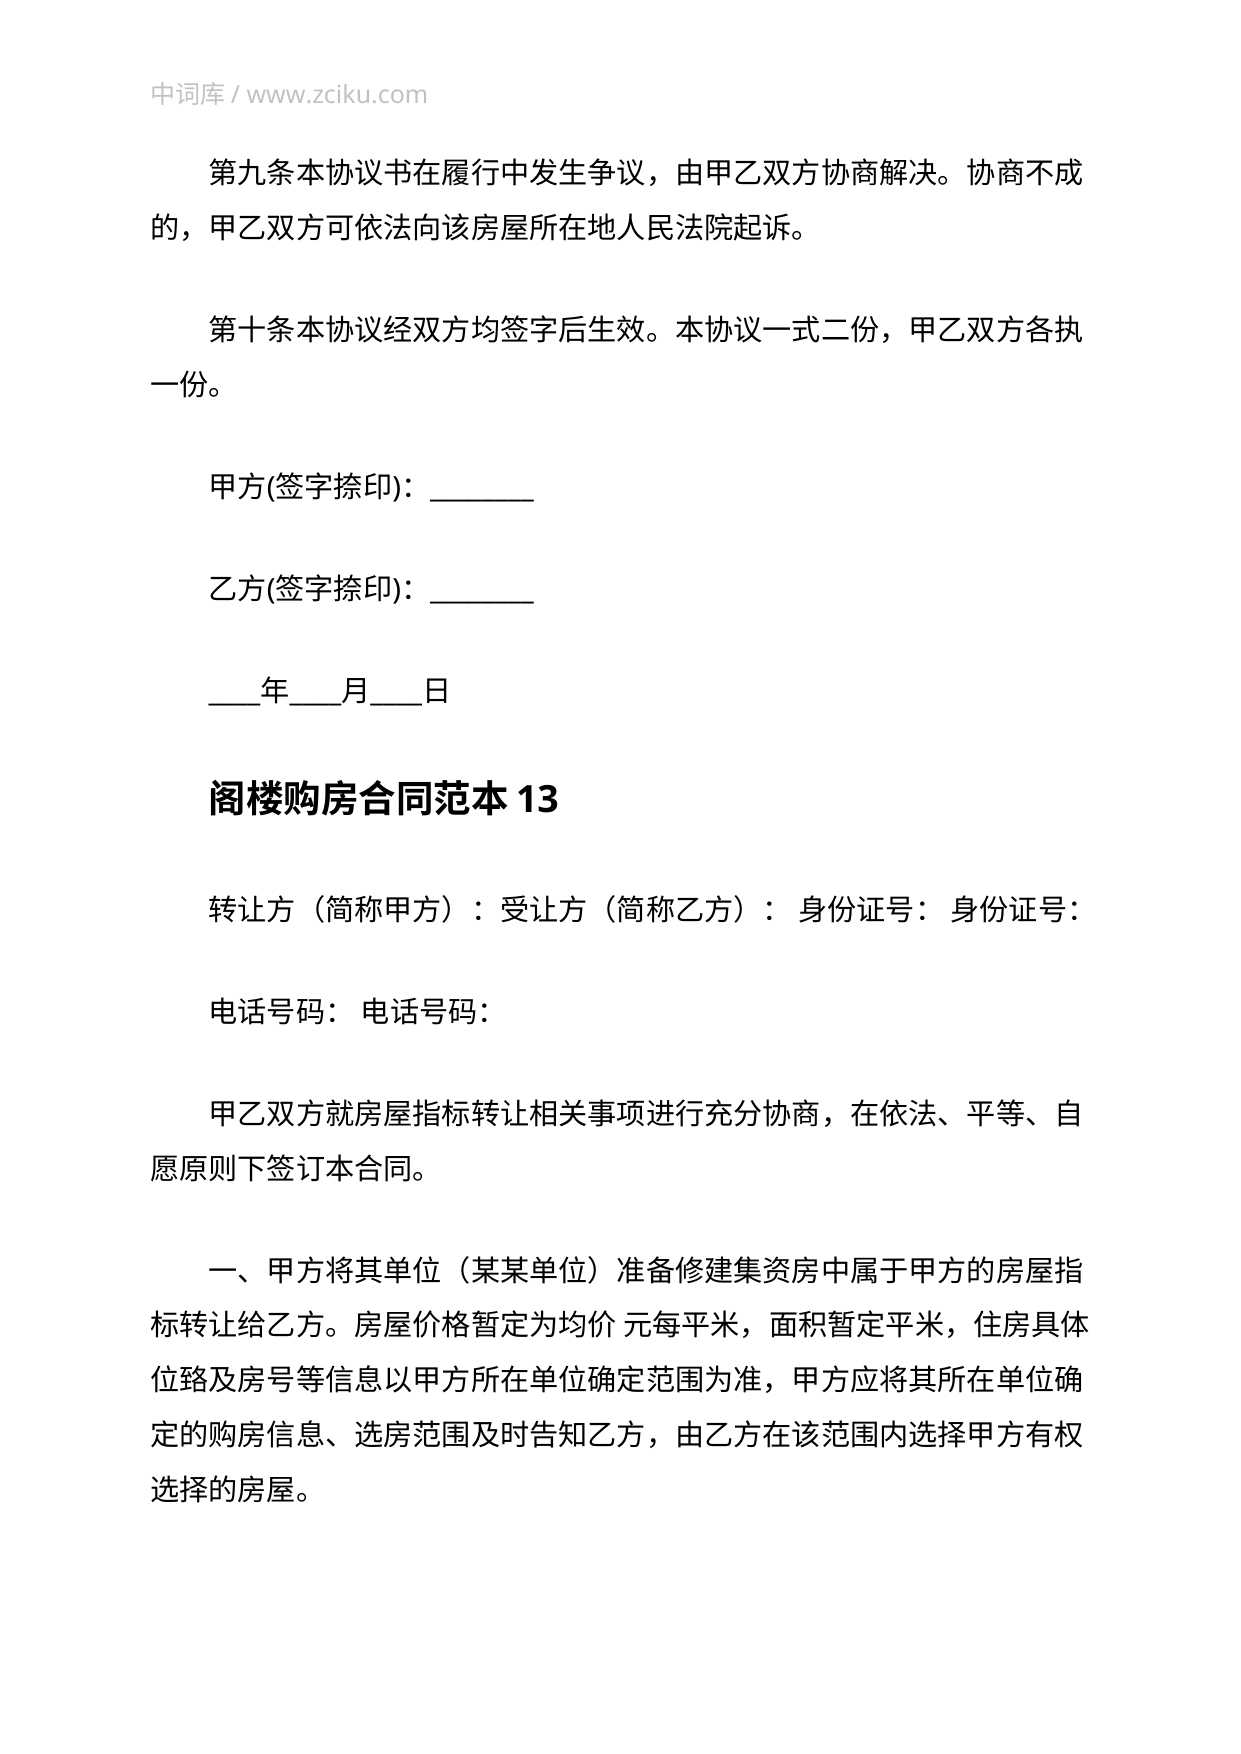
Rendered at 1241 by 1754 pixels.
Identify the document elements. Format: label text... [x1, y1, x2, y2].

text 乙方(签字捺印)：________ [150, 565, 1090, 608]
text ____年____月____日 [150, 667, 1090, 710]
text 甲方(签字捺印)：________ [150, 463, 1090, 506]
text 转让方（简称甲方）：受让方（简称乙方）： 身份证号： 身份证号： [150, 887, 1090, 929]
text 第十条本协议经双方均签字后生效。本协议一式二份，甲乙双方各执一份。 [150, 307, 1090, 404]
text 电话号码： 电话号码： [150, 989, 1090, 1031]
text 甲乙双方就房屋指标转让相关事项进行充分协商，在依法、平等、自愿原则下签订本合同。 [150, 1090, 1090, 1188]
text 阁楼购房合同范本13 [150, 769, 1090, 824]
text 第九条本协议书在履行中发生争议，由甲乙双方协商解决。协商不成的，甲乙双方可依法向该房屋所在地人民法院起诉。 [150, 150, 1090, 247]
text 一、甲方将其单位（某某单位）准备修建集资房中属于甲方的房屋指标转让给乙方。房屋价格暂定为均价 元每平米，面积暂定平米，住房具体位臵及房号等信息以甲方所在单位确定范围为准，甲方应将其所在单位确定的购房信息、选房范围及时告知乙方，由乙方在该范围内选择甲方有权选择的房屋。 [150, 1247, 1090, 1509]
